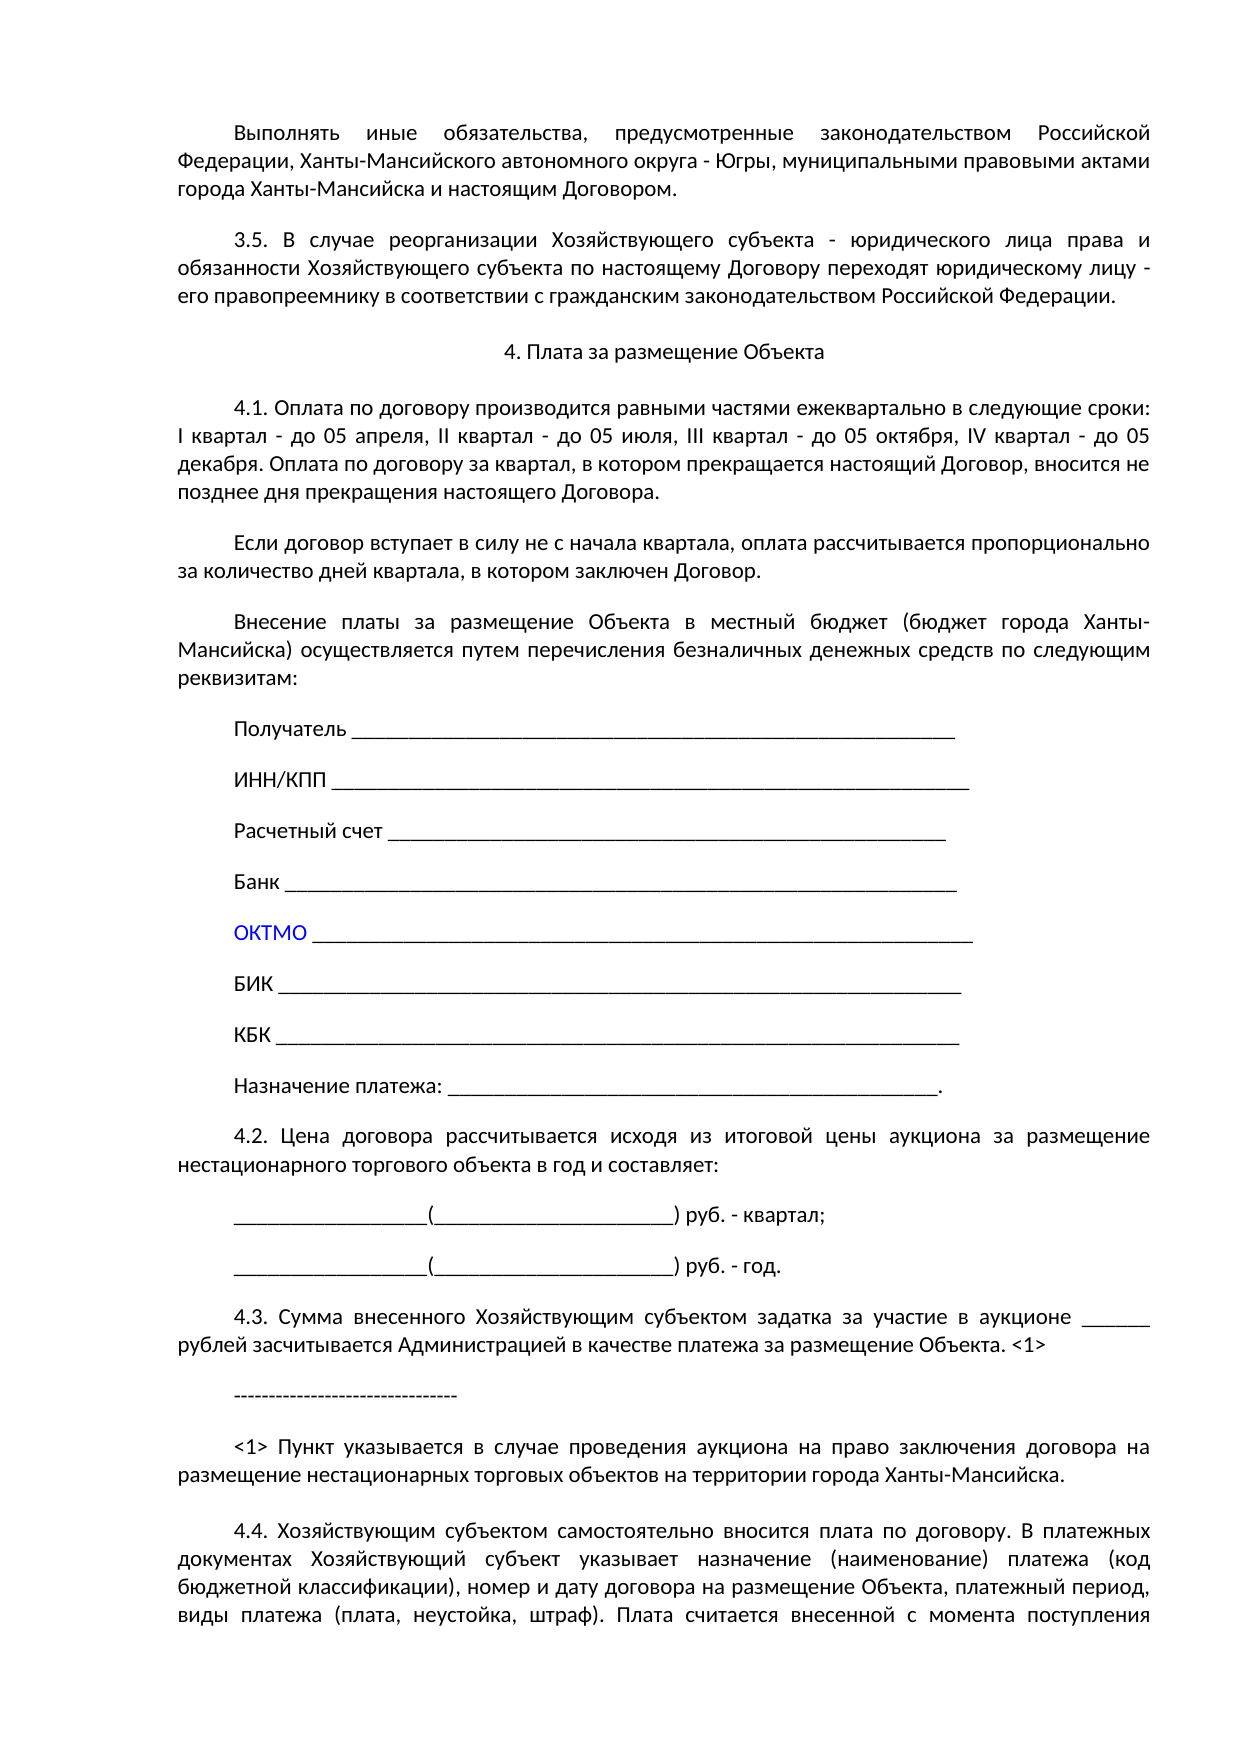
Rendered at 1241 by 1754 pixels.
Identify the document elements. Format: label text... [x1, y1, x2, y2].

text Выполнять иные обязательства, предусмотренные законодательством Российской Федерации, Ханты-Мансийского автономного округа - Югры, муниципальными правовыми актами города Ханты-Мансийска и настоящим Договором. [177, 118, 1152, 202]
text БИК ____________________________________________________________ [177, 969, 1152, 997]
text Получатель _____________________________________________________ [177, 714, 1152, 742]
text _________________(_____________________) руб. - квартал; [177, 1201, 1152, 1229]
text _________________(_____________________) руб. - год. [177, 1252, 1152, 1279]
text 4.3. Сумма внесенного Хозяйствующим субъектом задатка за участие в аукционе ______ рублей засчитывается Администрацией в качестве платежа за размещение Объекта. <1> [177, 1302, 1152, 1358]
text Расчетный счет _________________________________________________ [177, 816, 1152, 844]
text ИНН/КПП ________________________________________________________ [177, 765, 1152, 793]
text 3.5. В случае реорганизации Хозяйствующего субъекта - юридического лица права и обязанности Хозяйствующего субъекта по настоящему Договору переходят юридическому лицу - его правопреемнику в соответствии с гражданским законодательством Российской Федерации. [177, 225, 1152, 309]
text <1> Пункт указывается в случае проведения аукциона на право заключения договора на размещение нестационарных торговых объектов на территории города Ханты-Мансийска. [177, 1432, 1152, 1488]
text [177, 1516, 1152, 1628]
text Внесение платы за размещение Объекта в местный бюджет (бюджет города Ханты-Мансийска) осуществляется путем перечисления безналичных денежных средств по следующим реквизитам: [177, 607, 1152, 691]
text Банк ___________________________________________________________ [177, 867, 1152, 895]
text ОКТМО __________________________________________________________ [177, 918, 1152, 946]
text КБК ____________________________________________________________ [177, 1020, 1152, 1048]
text Если договор вступает в силу не с начала квартала, оплата рассчитывается пропорционально за количество дней квартала, в котором заключен Договор. [177, 528, 1152, 584]
text 4.1. Оплата по договору производится равными частями ежеквартально в следующие сроки: I квартал - до 05 апреля, II квартал - до 05 июля, III квартал - до 05 октября, IV квартал - до 05 декабря. Оплата по договору за квартал, в котором прекращается настоящий Договор, вносится не позднее дня прекращения настоящего Договора. [177, 393, 1152, 505]
text 4. Плата за размещение Объекта [177, 337, 1152, 365]
text -------------------------------- [177, 1381, 1152, 1409]
text Назначение платежа: ___________________________________________. [177, 1071, 1152, 1099]
text 4.2. Цена договора рассчитывается исходя из итоговой цены аукциона за размещение нестационарного торгового объекта в год и составляет: [177, 1122, 1152, 1178]
